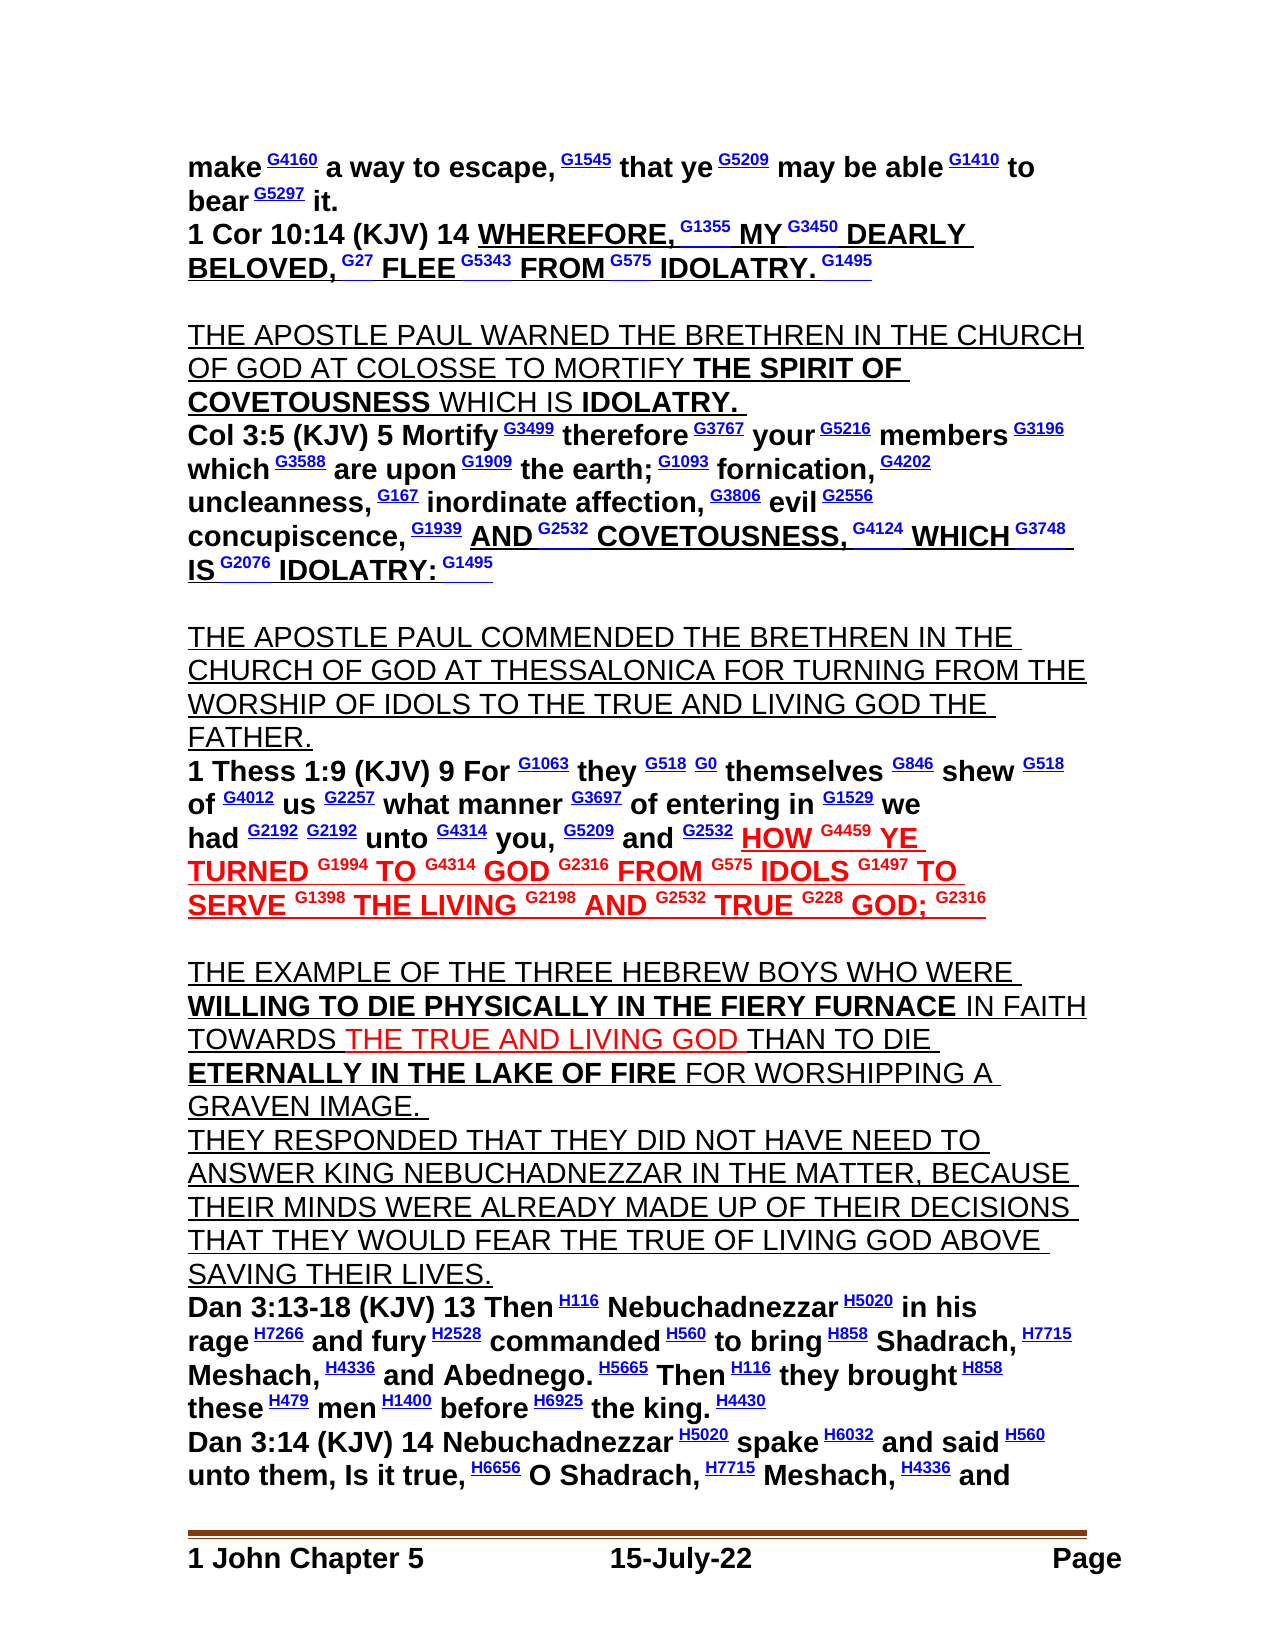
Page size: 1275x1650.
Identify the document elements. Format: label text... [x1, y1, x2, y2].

text THE APOSTLE PAUL COMMENDED THE BRETHREN IN THE CHURCH OF GOD AT THESSALONICA FOR TURNING FROM THE WORSHIP OF IDOLS TO THE TRUE AND LIVING GOD THE FATHER. [187, 619, 1087, 682]
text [187, 150, 1087, 217]
text THE EXAMPLE OF THE THREE HEBREW BOYS WHO WERE WILLING TO DIE PHYSICALLY IN THE FIERY FURNACE IN FAITH TOWARDS THE TRUE AND LIVING GOD THAN TO DIE ETERNALLY IN THE LAKE OF FIRE FOR WORSHIPPING A GRAVEN IMAGE. [187, 1019, 1087, 1123]
text 1 Cor 10:14 (KJV) 14 WHEREFORE, G1355 MY G3450 DEARLY BELOVED, G27 FLEE G5343 FROM G575 IDOLATRY. G1495 [187, 217, 1087, 284]
text THE APOSTLE PAUL WARNED THE BRETHREN IN THE CHURCH OF GOD AT COLOSSE TO MORTIFY THE SPIRIT OF COVETOUSNESS WHICH IS IDOLATRY. [187, 318, 1087, 418]
text THE APOSTLE PAUL COMMENDED THE BRETHREN IN THE CHURCH OF GOD AT THESSALONICA FOR TURNING FROM THE WORSHIP OF IDOLS TO THE TRUE AND LIVING GOD THE FATHER. [187, 683, 1087, 754]
text 1 Thess 1:9 (KJV) 9 For G1063 they G518 G0 themselves G846 shew G518 of G4012 us G2257 what manner G3697 of entering in G1529 we had G2192 G2192 unto G4314 you, G5209 and G2532 HOW G4459 YE TURNED G1994 TO G4314 GOD G2316 FROM G575 IDOLS G1497 TO SERVE G1398 THE LIVING G2198 AND G2532 TRUE G228 GOD; G2316 [187, 754, 1087, 921]
text THE EXAMPLE OF THE THREE HEBREW BOYS WHO WERE WILLING TO DIE PHYSICALLY IN THE FIERY FURNACE IN FAITH TOWARDS THE TRUE AND LIVING GOD THAN TO DIE ETERNALLY IN THE LAKE OF FIRE FOR WORSHIPPING A GRAVEN IMAGE. [187, 955, 1087, 1018]
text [187, 1424, 1087, 1492]
text THEY RESPONDED THAT THEY DID NOT HAVE NEED TO ANSWER KING NEBUCHADNEZZAR IN THE MATTER, BECAUSE THEIR MINDS WERE ALREADY MADE UP OF THEIR DECISIONS THAT THEY WOULD FEAR THE TRUE OF LIVING GOD ABOVE SAVING THEIR LIVES. [187, 1123, 1087, 1290]
text Dan 3:13-18 (KJV) 13 Then H116 Nebuchadnezzar H5020 in his rage H7266 and fury H2528 commanded H560 to bring H858 Shadrach, H7715 Meshach, H4336 and Abednego. H5665 Then H116 they brought H858 these H479 men H1400 before H6925 the king. H4430 [187, 1290, 1087, 1424]
text Col 3:5 (KJV) 5 Mortify G3499 therefore G3767 your G5216 members G3196 which G3588 are upon G1909 the earth; G1093 fornication, G4202 uncleanness, G167 inordinate affection, G3806 evil G2556 concupiscence, G1939 AND G2532 COVETOUSNESS, G4124 WHICH G3748 IS G2076 IDOLATRY: G1495 [187, 418, 1087, 586]
